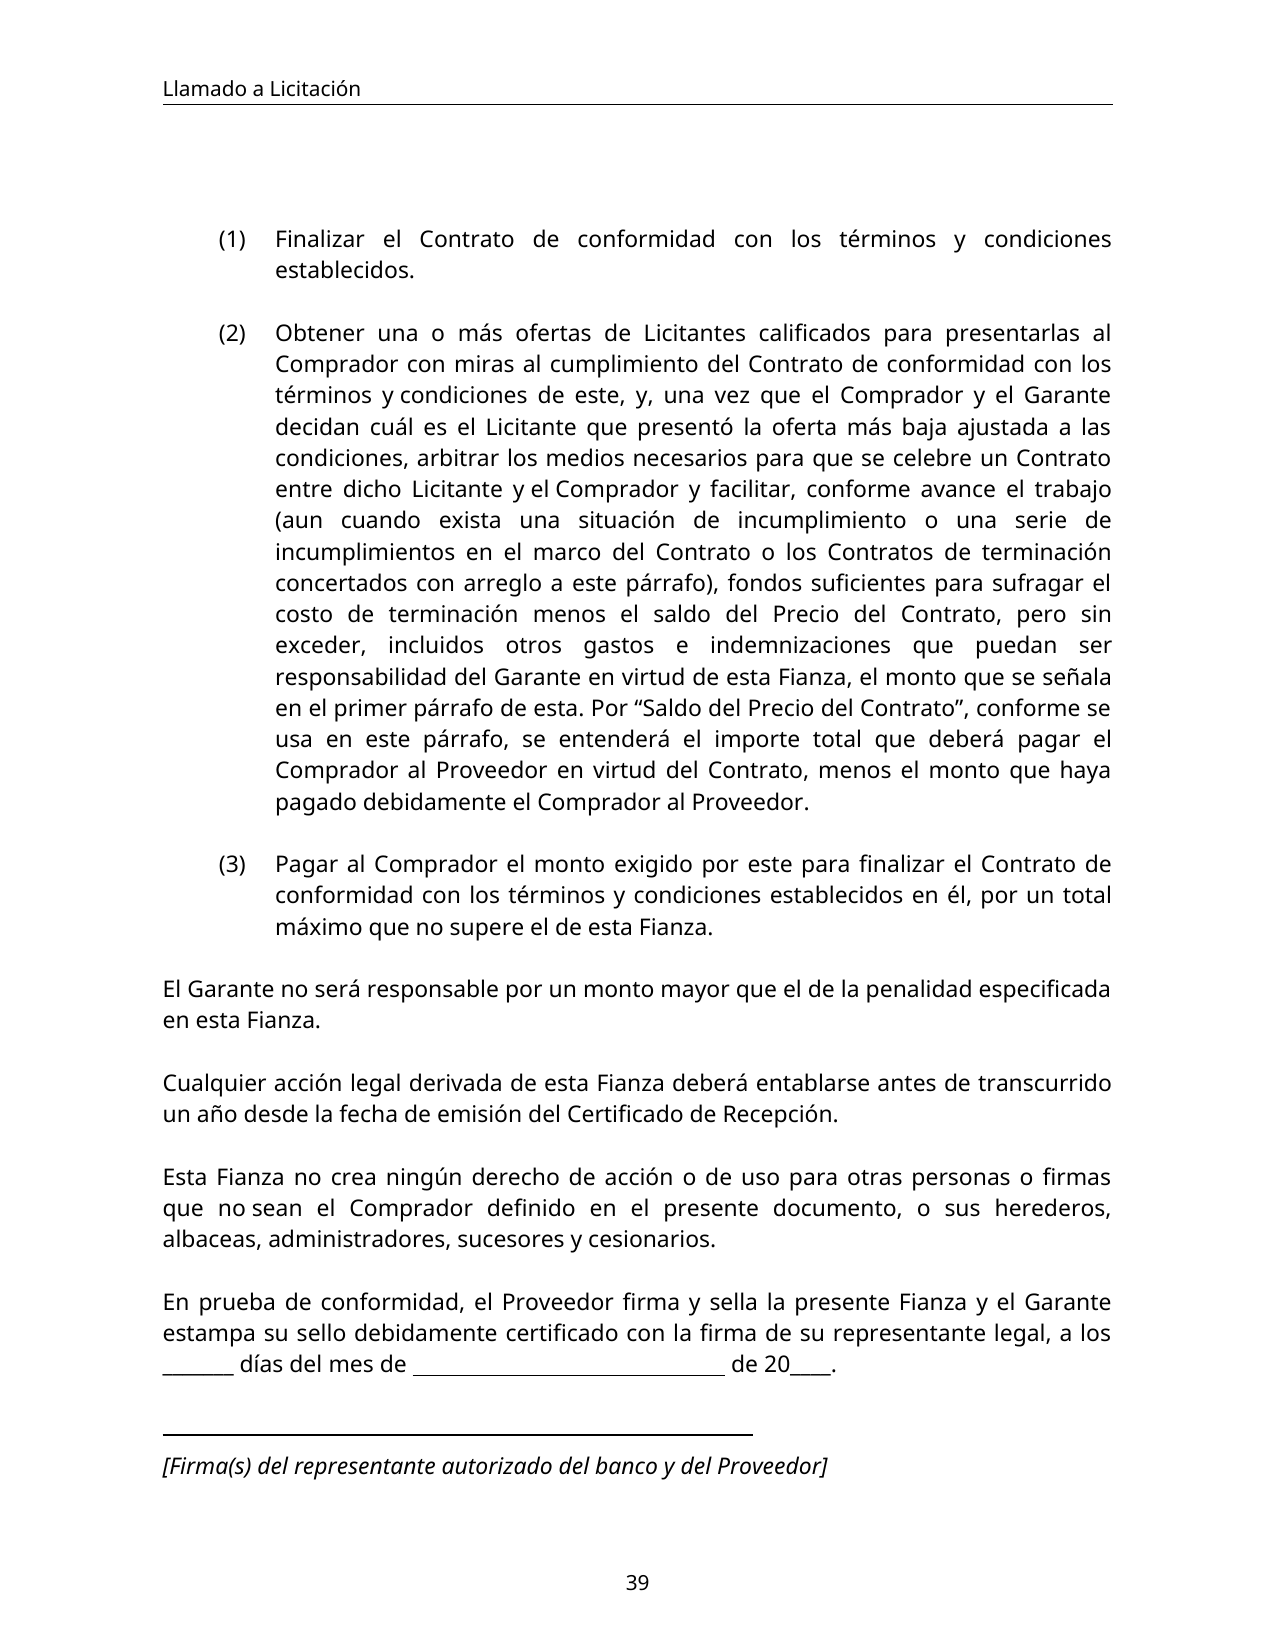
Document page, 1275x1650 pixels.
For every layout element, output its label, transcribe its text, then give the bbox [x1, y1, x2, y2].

text (2) Obtener una o más ofertas de Licitantes calificados para presentarlas al Comprador con miras al cumplimiento del Contrato de conformidad con los términos y condiciones de este, y, una vez que el Comprador y el Garante decidan cuál es el Licitante que presentó la oferta más baja ajustada a las condiciones, arbitrar los medios necesarios para que se celebre un Contrato entre dicho Licitante y el Comprador y facilitar, conforme avance el trabajo (aun cuando exista una situación de incumplimiento o una serie de incumplimientos en el marco del Contrato o los Contratos de terminación concertados con arreglo a este párrafo), fondos suficientes para sufragar el costo de terminación menos el saldo del Precio del Contrato, pero sin exceder, incluidos otros gastos e indemnizaciones que puedan ser responsabilidad del Garante en virtud de esta Fianza, el monto que se señala en el primer párrafo de esta. Por “Saldo del Precio del Contrato”, conforme se usa en este párrafo, se entenderá el importe total que deberá pagar el Comprador al Proveedor en virtud del Contrato, menos el monto que haya pagado debidamente el Comprador al Proveedor. [219, 317, 1113, 817]
text En prueba de conformidad, el Proveedor firma y sella la presente Fianza y el Garante estampa su sello debidamente certificado con la firma de su representante legal, a los _______ días del mes de de 20____. [162, 1286, 1113, 1379]
text El Garante no será responsable por un monto mayor que el de la penalidad especificada en esta Fianza. [162, 973, 1113, 1036]
text Esta Fianza no crea ningún derecho de acción o de uso para otras personas o firmas que no sean el Comprador definido en el presente documento, o sus herederos, albaceas, administradores, sucesores y cesionarios. [162, 1161, 1113, 1254]
text (3) Pagar al Comprador el monto exigido por este para finalizar el Contrato de conformidad con los términos y condiciones establecidos en él, por un total máximo que no supere el de esta Fianza. [219, 848, 1113, 942]
text Cualquier acción legal derivada de esta Fianza deberá entablarse antes de transcurrido un año desde la fecha de emisión del Certificado de Recepción. [162, 1067, 1113, 1129]
text (1) Finalizar el Contrato de conformidad con los términos y condiciones establecidos. [219, 223, 1113, 286]
list [Firma(s) del representante autorizado del banco y del Proveedor] [162, 1449, 1150, 1481]
